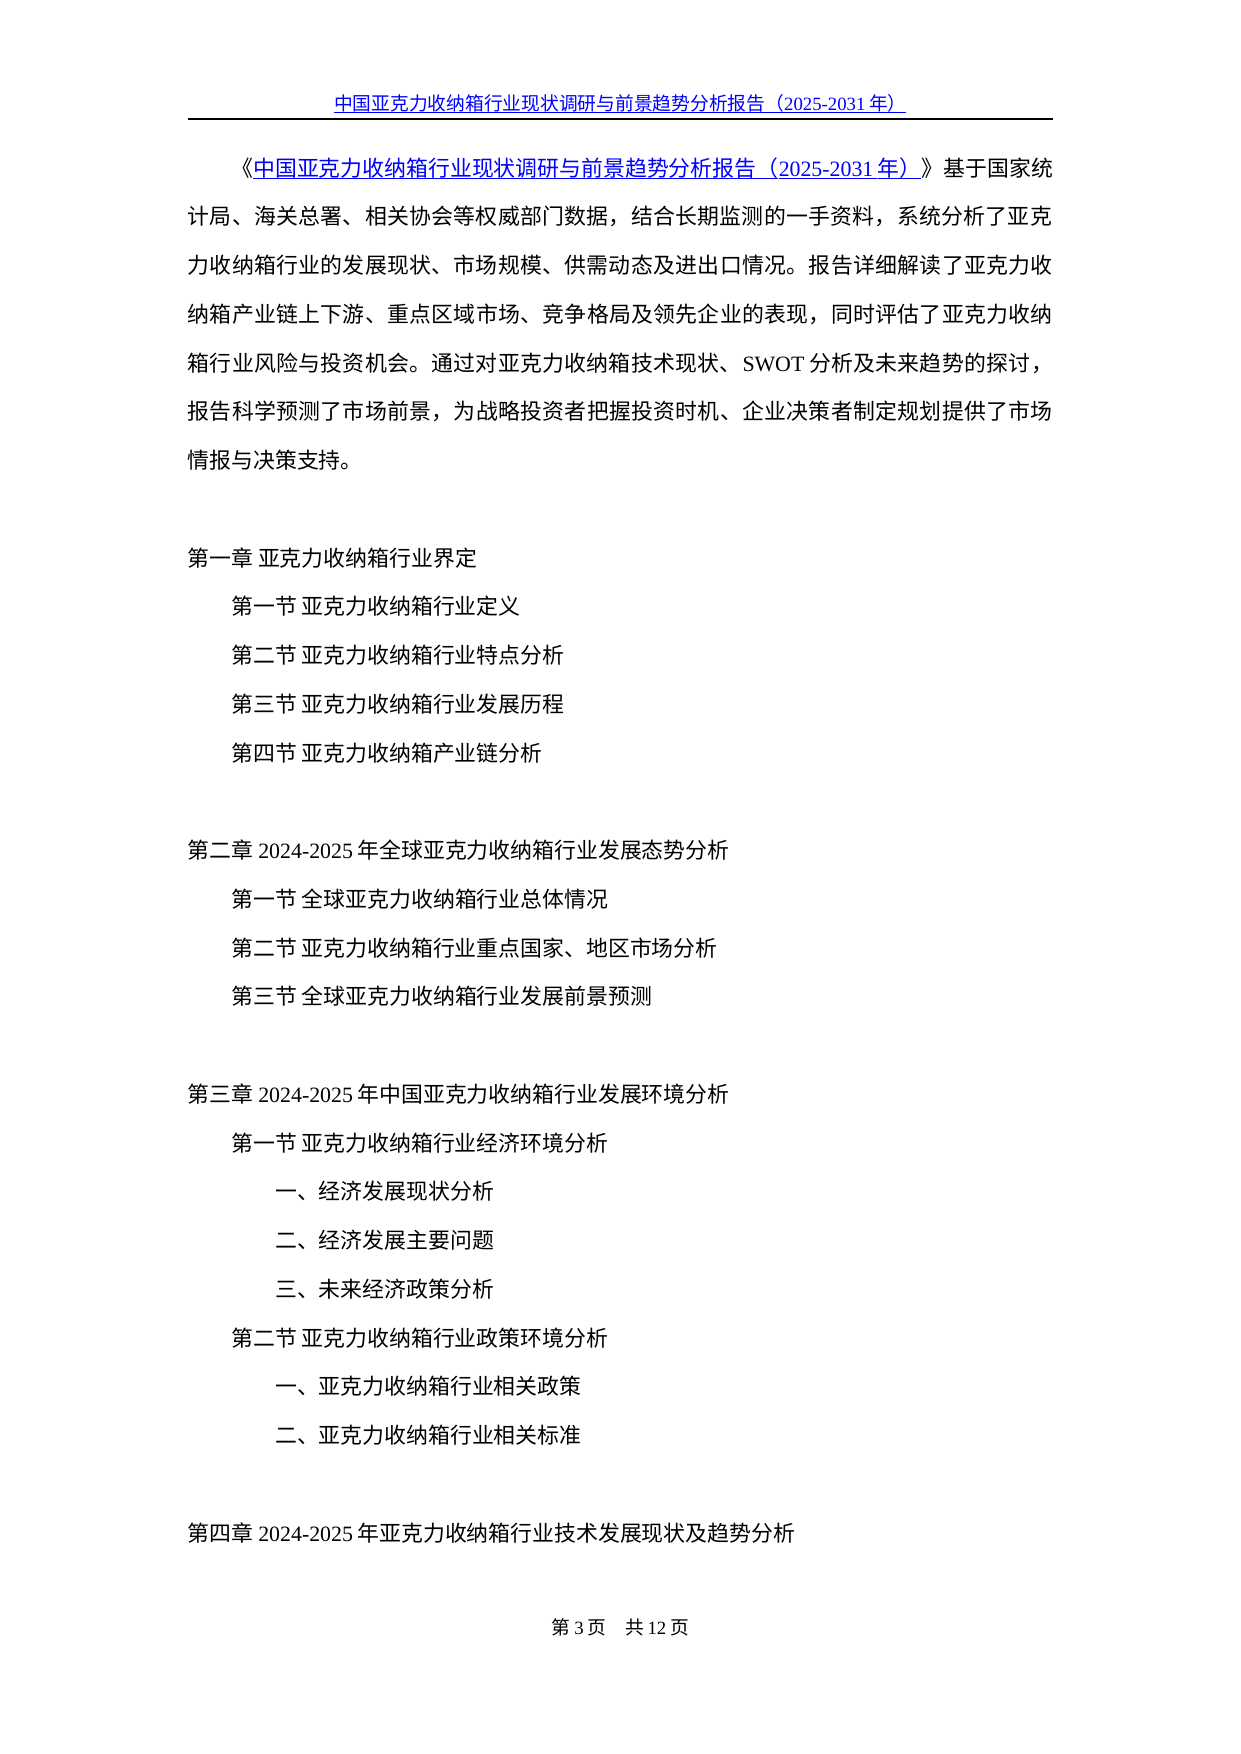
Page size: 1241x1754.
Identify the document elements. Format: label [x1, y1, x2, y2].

text [187, 150, 1053, 1548]
